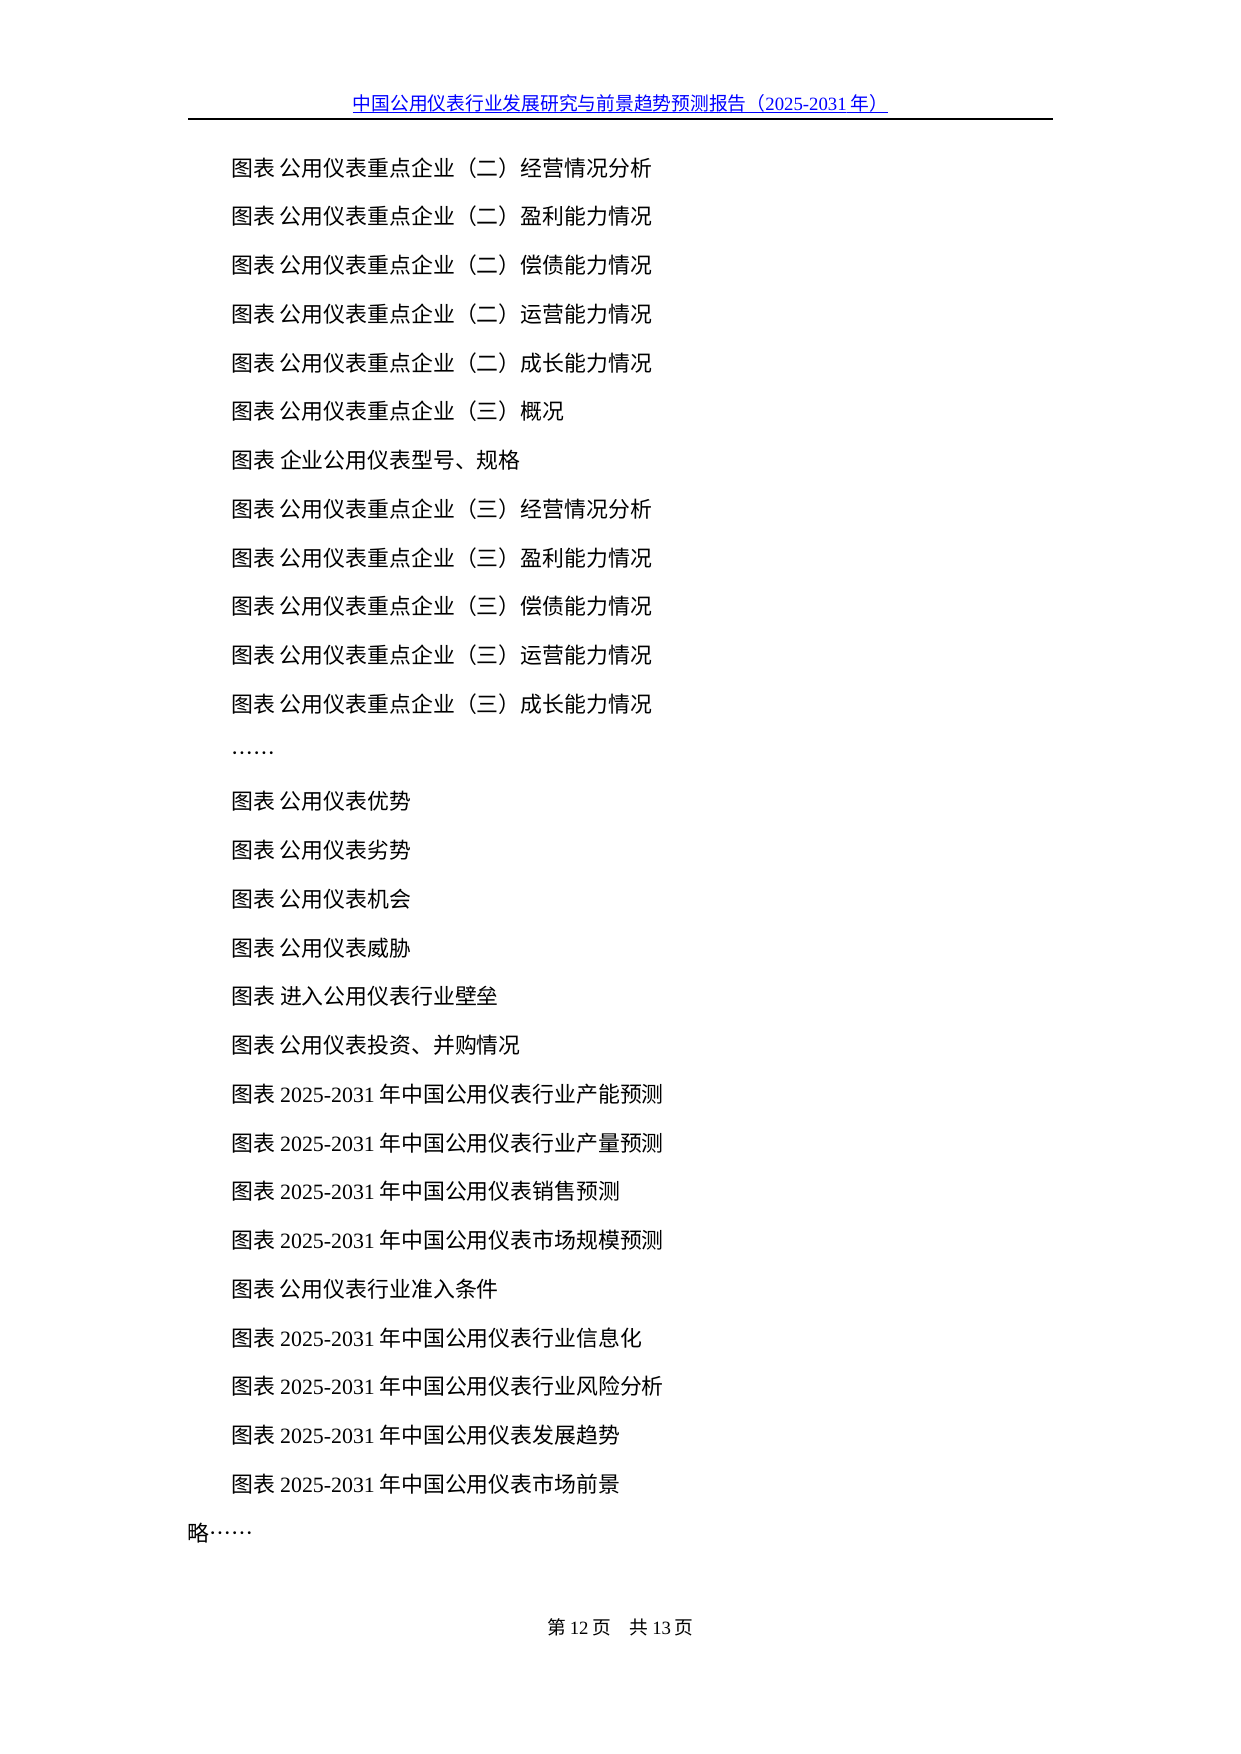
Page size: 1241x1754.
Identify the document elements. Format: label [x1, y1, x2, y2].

text [187, 150, 1053, 1548]
